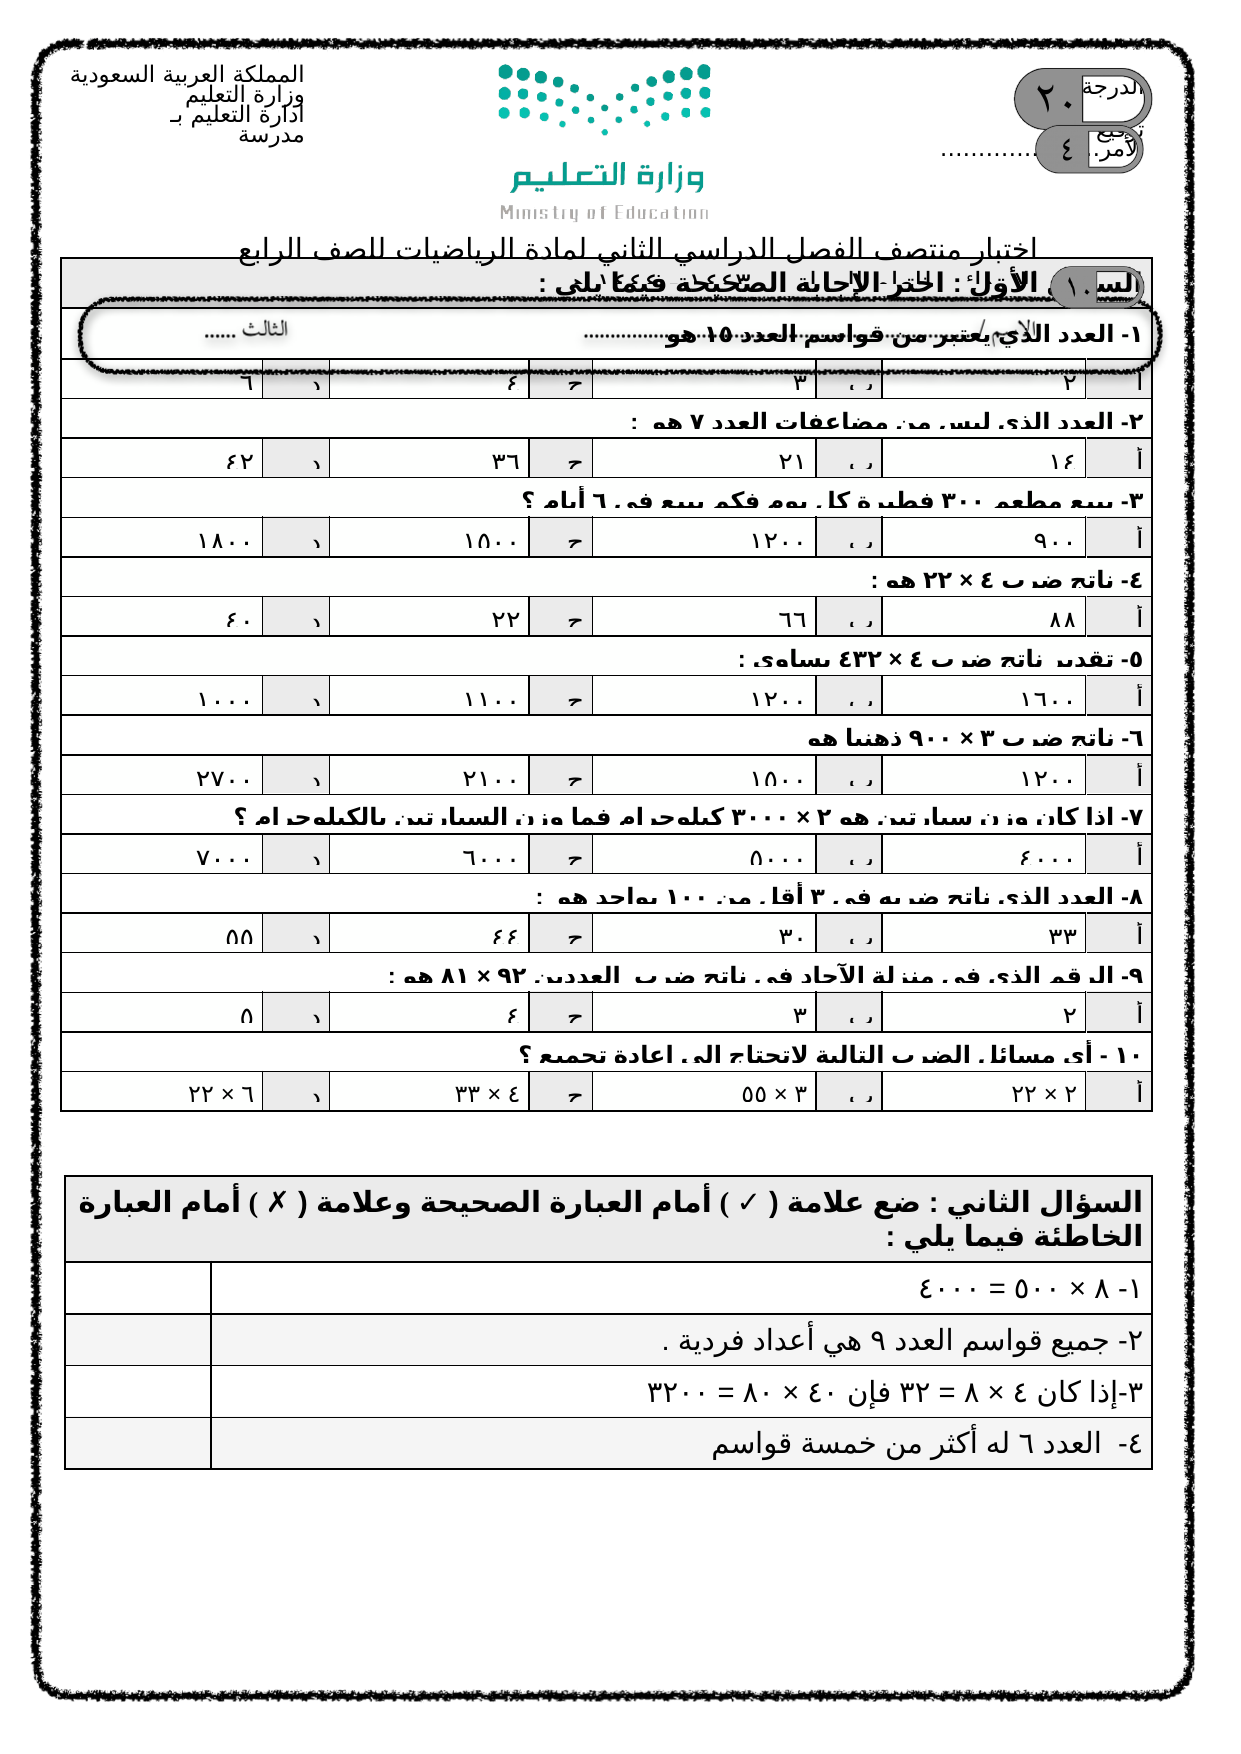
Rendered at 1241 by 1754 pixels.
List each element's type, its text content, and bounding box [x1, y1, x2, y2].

table_cell ٦٠٠٠ [330, 835, 528, 873]
table_cell ٢١٠٠ [330, 756, 528, 793]
table_cell ٣- يبيع مطعم ٣٠٠ فطيرة كل يوم فكم يبيع في ٦ أيام ؟ [62, 478, 1151, 516]
table_cell د [263, 439, 329, 477]
table_cell د [263, 756, 329, 793]
table_cell ٤- العدد ٦ له أكثر من خمسة قواسم [212, 1418, 1151, 1468]
table_cell ج [530, 518, 592, 556]
table_cell ٩- الرقم الذي في منزلة الآحاد في ناتج ضرب العددين ٩٢ × ٨١ هو : [62, 953, 1151, 991]
table_cell ١- ٨ × ٥٠٠ = ٤٠٠٠ [212, 1263, 1151, 1313]
table_cell ٢٧٠٠ [62, 756, 262, 793]
table_cell د [263, 1072, 329, 1110]
table_cell ٢- جميع قواسم العدد ٩ هي أعداد فردية . [212, 1315, 1151, 1365]
table_cell أ [1086, 597, 1151, 635]
table_cell ب [817, 439, 881, 477]
table_cell د [263, 914, 329, 952]
table_cell ٧- إذا كان وزن سيارتين هو ٢ × ٣٠٠٠ كيلوجرام فما وزن السيارتين بالكيلوجرام ؟ [62, 795, 1151, 833]
table_cell ٤٠ [62, 597, 262, 635]
table_cell ٢- العدد الذي ليس من مضاعفات العدد ٧ هو : [62, 399, 1151, 437]
table_cell [66, 1366, 210, 1416]
picture [0, 0, 1241, 1754]
table_cell ب [817, 676, 881, 714]
table_cell [66, 1418, 210, 1468]
table_cell ج [530, 676, 592, 714]
table_cell ٥٠٠٠ [593, 835, 815, 873]
table_cell ١٢٠٠ [593, 676, 815, 714]
table_cell ٢ × ٢٢ [883, 1072, 1085, 1110]
table_cell ب [817, 597, 881, 635]
table_cell ٣ [593, 993, 815, 1031]
table_cell [66, 1315, 210, 1365]
table_cell ج [530, 1072, 592, 1110]
table_cell ١٥٠٠ [593, 756, 815, 793]
table_cell ج [530, 439, 592, 477]
table_cell ب [817, 756, 881, 793]
table_cell د [263, 518, 329, 556]
table_cell أ [1086, 755, 1151, 793]
table_cell ج [530, 914, 592, 952]
table_cell د [263, 835, 329, 873]
table_cell ٦- ناتج ضرب ٣ × ٩٠٠ ذهنيا هو [62, 715, 1151, 754]
table_cell ١٦٠٠ [883, 676, 1085, 714]
table_cell أ [1086, 1072, 1151, 1110]
table_cell ١٠٠٠ [62, 676, 262, 714]
table_header السؤال الأول : اختر الإجابة الصحيحة فيما يلي : [62, 259, 1151, 307]
table_cell ١٠ - أي مسائل الضرب التالية لاتحتاج إلى إعادة تجميع ؟ [62, 1032, 1151, 1071]
table_cell ٥٥ [62, 914, 262, 952]
table_cell ب [817, 1072, 881, 1110]
table_cell أ [1086, 993, 1151, 1031]
table_header السؤال الثاني : ضع علامة ( ✓ ) أمام العبارة الصحيحة وعلامة ( ✗ ) أمام العبارة الخاطئة فيما يلي : [66, 1177, 1151, 1261]
table_cell ١٢٠٠ [593, 518, 815, 556]
table_cell ٥- تقدير ناتج ضرب ٤ × ٤٣٢ يساوي : [62, 636, 1151, 675]
table_cell ١٨٠٠ [62, 518, 262, 556]
table_cell ٣٦ [330, 439, 528, 477]
table_cell د [263, 676, 329, 714]
table_cell ١٢٠٠ [883, 756, 1085, 793]
table_cell ٤ × ٣٣ [330, 1072, 528, 1110]
table_cell ٦ [62, 360, 262, 398]
table_cell ٤٢ [62, 439, 262, 477]
table_cell ٨- العدد الذي ناتج ضربه في ٣ أقل من ١٠٠ بواحد هو : [62, 874, 1151, 912]
table_cell ٤ [330, 993, 528, 1031]
table_cell ٣-إذا كان ٤ × ٨ = ٣٢ فإن ٤٠ × ٨٠ = ٣٢٠٠ [212, 1366, 1151, 1416]
table_cell ب [817, 835, 881, 873]
table_cell ١٤ [883, 439, 1085, 477]
table_cell أ [1086, 834, 1151, 873]
table_cell ٦ × ٢٢ [62, 1072, 262, 1110]
table_cell ٨٨ [883, 597, 1085, 635]
table_cell ٧٠٠٠ [62, 835, 262, 873]
table_cell ١١٠٠ [330, 676, 528, 714]
table_cell د [263, 597, 329, 635]
table_cell ب [817, 518, 881, 556]
table_cell ٢٢ [330, 597, 528, 635]
table_cell ١٥٠٠ [330, 518, 528, 556]
table_cell [66, 1263, 210, 1313]
table_cell ب [817, 993, 881, 1031]
table_cell ٢١ [593, 439, 815, 477]
table_cell ٢ [883, 993, 1085, 1031]
table_cell ٦٦ [593, 597, 815, 635]
table_cell أ [1086, 518, 1151, 556]
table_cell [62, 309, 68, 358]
table_cell أ [1086, 438, 1151, 477]
table_cell ٣٠ [593, 914, 815, 952]
table_cell أ [1086, 676, 1151, 714]
table_cell ٤٠٠٠ [883, 835, 1085, 873]
table_cell ٤٤ [330, 914, 528, 952]
table_cell ب [817, 914, 881, 952]
table_cell ٥ [62, 993, 262, 1031]
table_cell ج [530, 597, 592, 635]
table_cell ج [530, 835, 592, 873]
table_cell ٣٣ [883, 914, 1085, 952]
table_cell ج [530, 756, 592, 793]
table_cell أ [1086, 913, 1151, 952]
table_cell ج [530, 993, 592, 1031]
table_cell ٣ × ٥٥ [593, 1072, 815, 1110]
table_cell د [263, 993, 329, 1031]
table_cell ٤- ناتج ضرب ٤ × ٢٢ هو : [62, 557, 1151, 596]
table_cell ٩٠٠ [883, 518, 1085, 556]
